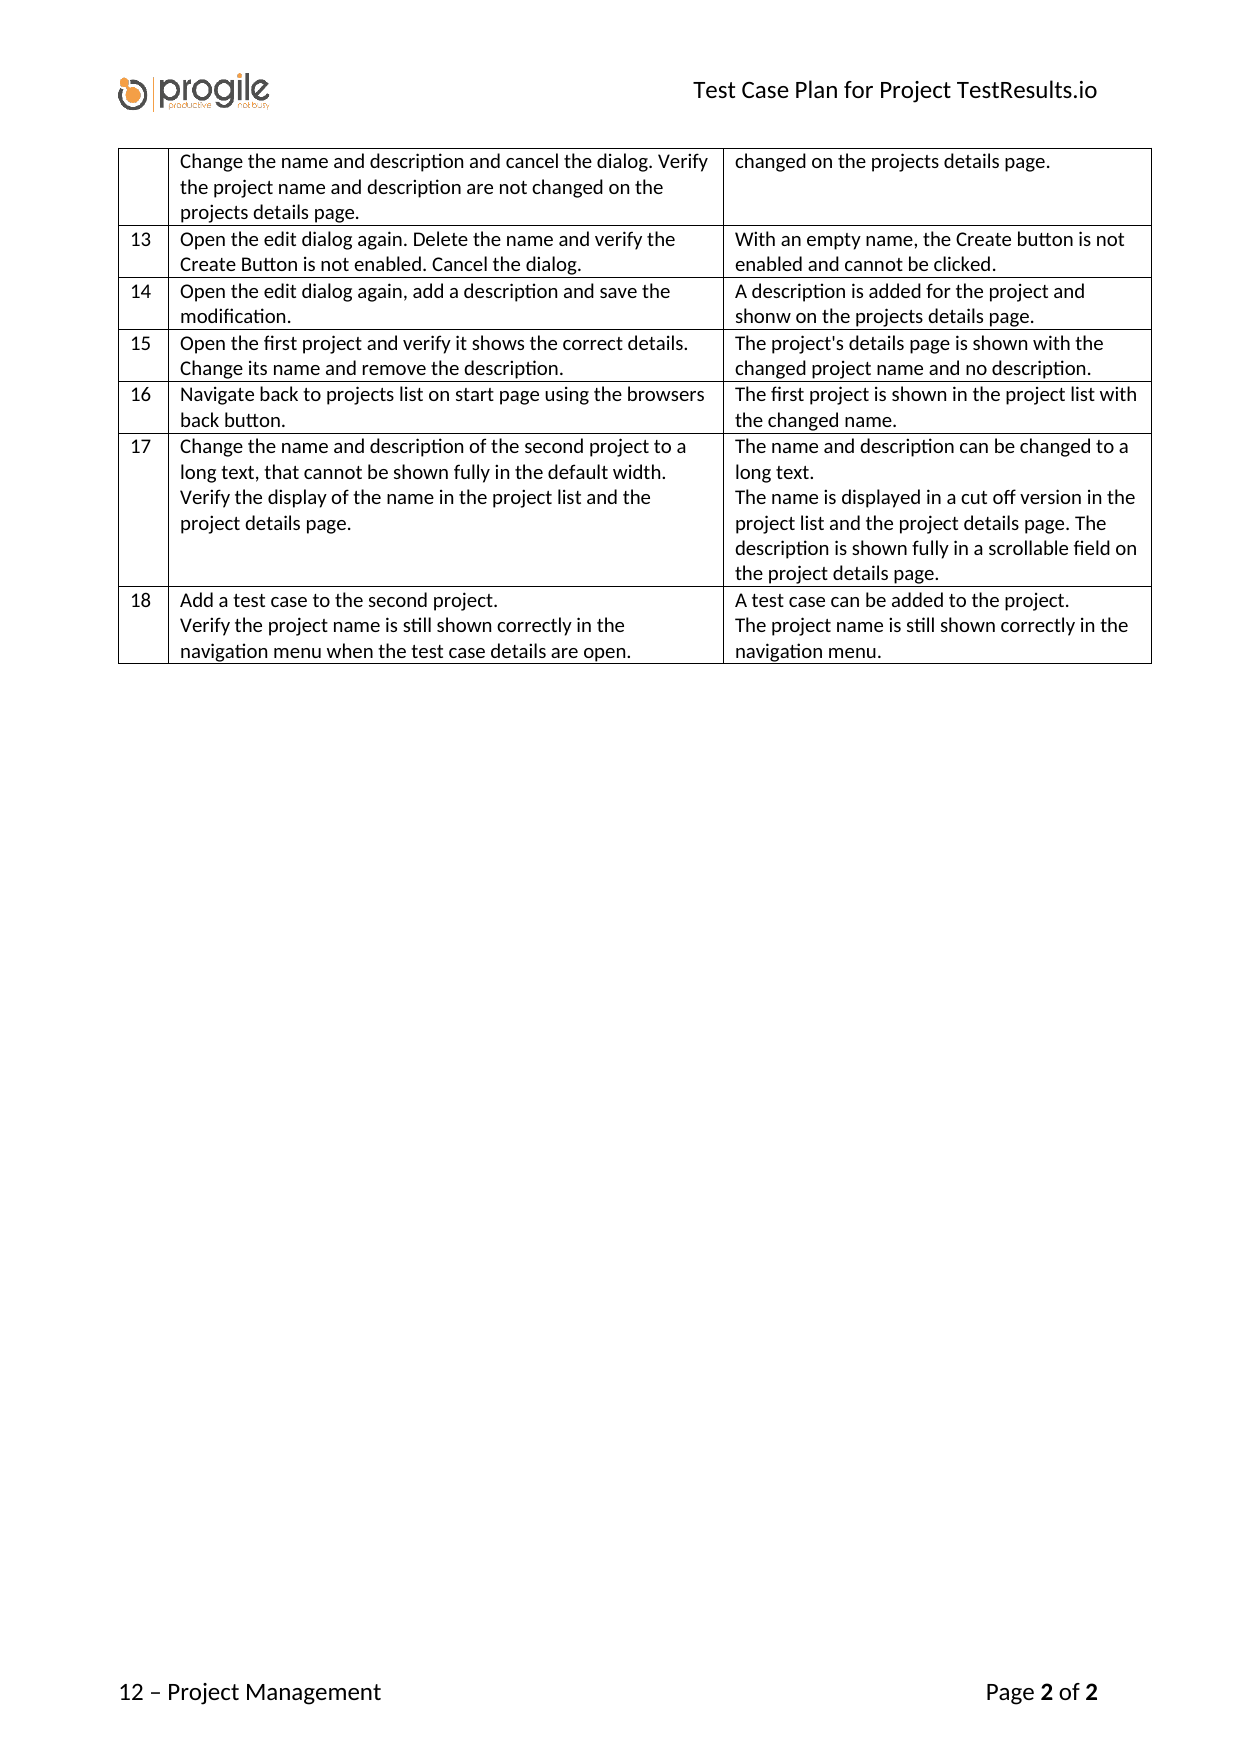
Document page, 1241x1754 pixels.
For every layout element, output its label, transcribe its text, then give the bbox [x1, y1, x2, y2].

table_cell 16 [119, 382, 168, 432]
table_cell The first project is shown in the project list with the changed name. [724, 382, 1151, 432]
table_cell Open the first project and verify it shows the correct details. Change its name and remove the description. [169, 330, 723, 381]
table_cell A test case can be added to the project. The project name is still shown correctly in the navigation menu. [724, 587, 1151, 663]
table_cell With an empty name, the Create button is not enabled and cannot be clicked. [724, 226, 1151, 277]
table_cell 12 [119, 149, 168, 225]
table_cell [724, 149, 1151, 225]
table_cell Change the name and description of the second project to a long text, that cannot be shown fully in the default width. Verify the display of the name in the project list and the project details page. [169, 434, 723, 586]
table_cell The name and description can be changed to a long text. The name is displayed in a cut off version in the project list and the project details page. The description is shown fully in a scrollable field on the project details page. [724, 434, 1151, 586]
table_cell 14 [119, 278, 168, 329]
table_cell 13 [119, 226, 168, 277]
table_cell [169, 149, 723, 225]
table_cell Navigate back to projects list on start page using the browsers back button. [169, 382, 723, 432]
table_cell A description is added for the project and shonw on the projects details page. [724, 278, 1151, 329]
table_cell 18 [119, 587, 168, 663]
table_cell 15 [119, 330, 168, 381]
table_cell The project's details page is shown with the changed project name and no description. [724, 330, 1151, 381]
table_cell 17 [119, 434, 168, 586]
table_cell Open the edit dialog again. Delete the name and verify the Create Button is not enabled. Cancel the dialog. [169, 226, 723, 277]
table_cell Open the edit dialog again, add a description and save the modification. [169, 278, 723, 329]
table_cell Add a test case to the second project. Verify the project name is still shown correctly in the navigation menu when the test case details are open. [169, 587, 723, 663]
picture [118, 73, 270, 112]
